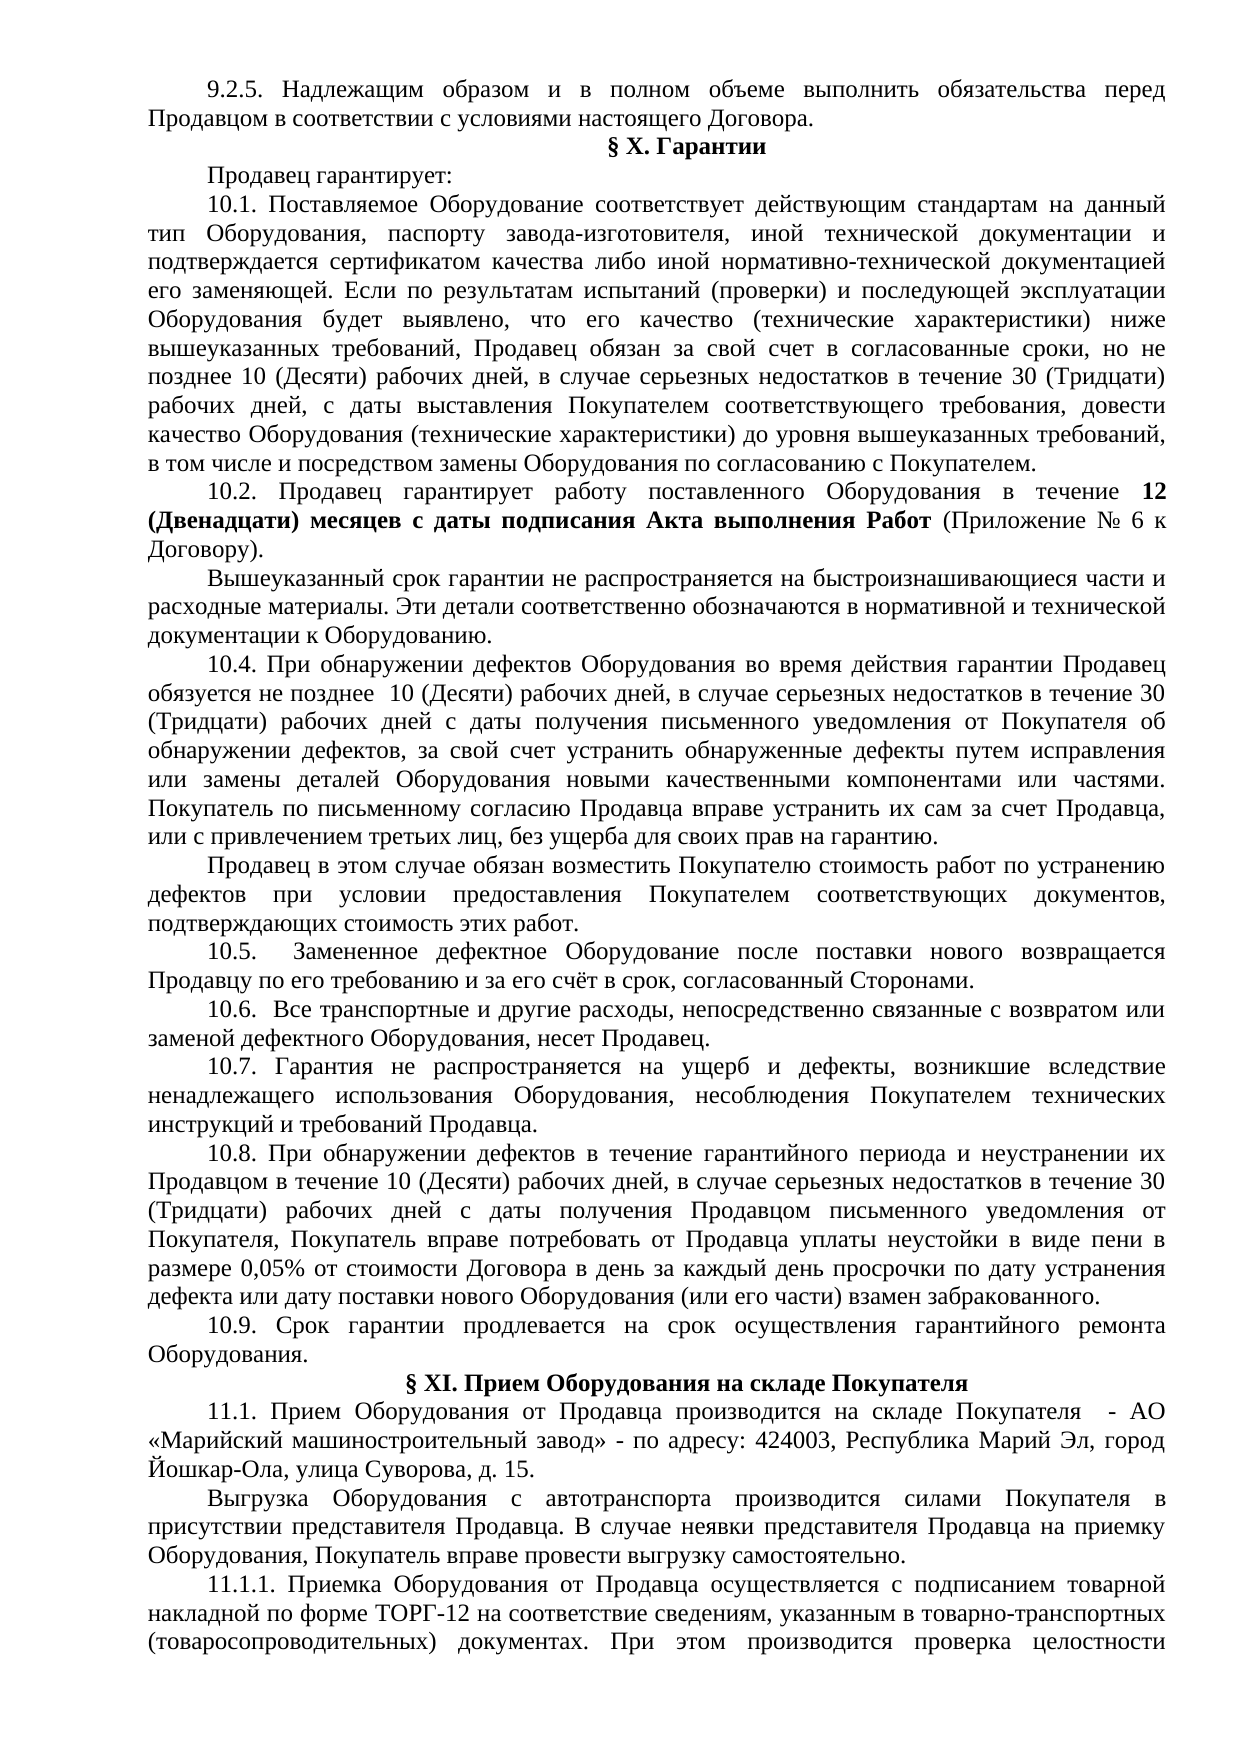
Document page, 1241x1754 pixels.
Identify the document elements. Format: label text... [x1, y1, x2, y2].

text 10.6. Все транспортные и другие расходы, непосредственно связанные с возвратом или заменой дефектного Оборудования, несет Продавец. [148, 994, 1167, 1051]
text 10.5. Замененное дефектное Оборудование после поставки нового возвращается Продавцу по его требованию и за его счёт в срок, согласованный Сторонами. [148, 936, 1167, 994]
text § X. Гарантии [148, 131, 1167, 160]
text Продавец в этом случае обязан возместить Покупателю стоимость работ по устранению дефектов при условии предоставления Покупателем соответствующих документов, подтверждающих стоимость этих работ. [148, 850, 1167, 936]
text Продавец гарантирует: [148, 160, 1167, 189]
text 11.1. Прием Оборудования от Продавца производится на складе Покупателя - АО «Марийский машиностроительный завод» - по адресу: 424003, Республика Марий Эл, город Йошкар-Ола, улица Суворова, д. 15. [148, 1396, 1167, 1483]
text 10.1. Поставляемое Оборудование соответствует действующим стандартам на данный тип Оборудования, паспорту завода-изготовителя, иной технической документации и подтверждается сертификатом качества либо иной нормативно-технической документацией его заменяющей. Если по результатам испытаний (проверки) и последующей эксплуатации Оборудования будет выявлено, что его качество (технические характеристики) ниже вышеуказанных требований, Продавец обязан за свой счет в согласованные сроки, но не позднее 10 (Десяти) рабочих дней, в случае серьезных недостатков в течение 30 (Тридцати) рабочих дней, с даты выставления Покупателем соответствующего требования, довести качество Оборудования (технические характеристики) до уровня вышеуказанных требований, в том числе и посредством замены Оборудования по согласованию с Покупателем. [148, 189, 1167, 476]
text Вышеуказанный срок гарантии не распространяется на быстроизнашивающиеся части и расходные материалы. Эти детали соответственно обозначаются в нормативной и технической документации к Оборудованию. [148, 563, 1167, 649]
text 10.7. Гарантия не распространяется на ущерб и дефекты, возникшие вследствие ненадлежащего использования Оборудования, несоблюдения Покупателем технических инструкций и требований Продавца. [148, 1051, 1167, 1138]
text 9.2.5. Надлежащим образом и в полном объеме выполнить обязательства перед Продавцом в соответствии с условиями настоящего Договора. [148, 74, 1167, 131]
text 10.2. Продавец гарантирует работу поставленного Оборудования в течение 12 (Двенадцати) месяцев с даты подписания Акта выполнения Работ (Приложение № 6 к Договору). [148, 476, 1167, 563]
text § XI. Прием Оборудования на складе Покупателя [148, 1368, 1167, 1396]
text 10.9. Срок гарантии продлевается на срок осуществления гарантийного ремонта Оборудования. [148, 1310, 1167, 1368]
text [148, 1569, 1167, 1655]
text 10.4. При обнаружении дефектов Оборудования во время действия гарантии Продавец обязуется не позднее 10 (Десяти) рабочих дней, в случае серьезных недостатков в течение 30 (Тридцати) рабочих дней с даты получения письменного уведомления от Покупателя об обнаружении дефектов, за свой счет устранить обнаруженные дефекты путем исправления или замены деталей Оборудования новыми качественными компонентами или частями. Покупатель по письменному согласию Продавца вправе устранить их сам за счет Продавца, или с привлечением третьих лиц, без ущерба для своих прав на гарантию. [148, 649, 1167, 850]
text Выгрузка Оборудования с автотранспорта производится силами Покупателя в присутствии представителя Продавца. В случае неявки представителя Продавца на приемку Оборудования, Покупатель вправе провести выгрузку самостоятельно. [148, 1483, 1167, 1569]
text 10.8. При обнаружении дефектов в течение гарантийного периода и неустранении их Продавцом в течение 10 (Десяти) рабочих дней, в случае серьезных недостатков в течение 30 (Тридцати) рабочих дней с даты получения Продавцом письменного уведомления от Покупателя, Покупатель вправе потребовать от Продавца уплаты неустойки в виде пени в размере 0,05% от стоимости Договора в день за каждый день просрочки по дату устранения дефекта или дату поставки нового Оборудования (или его части) взамен забракованного. [148, 1138, 1167, 1310]
